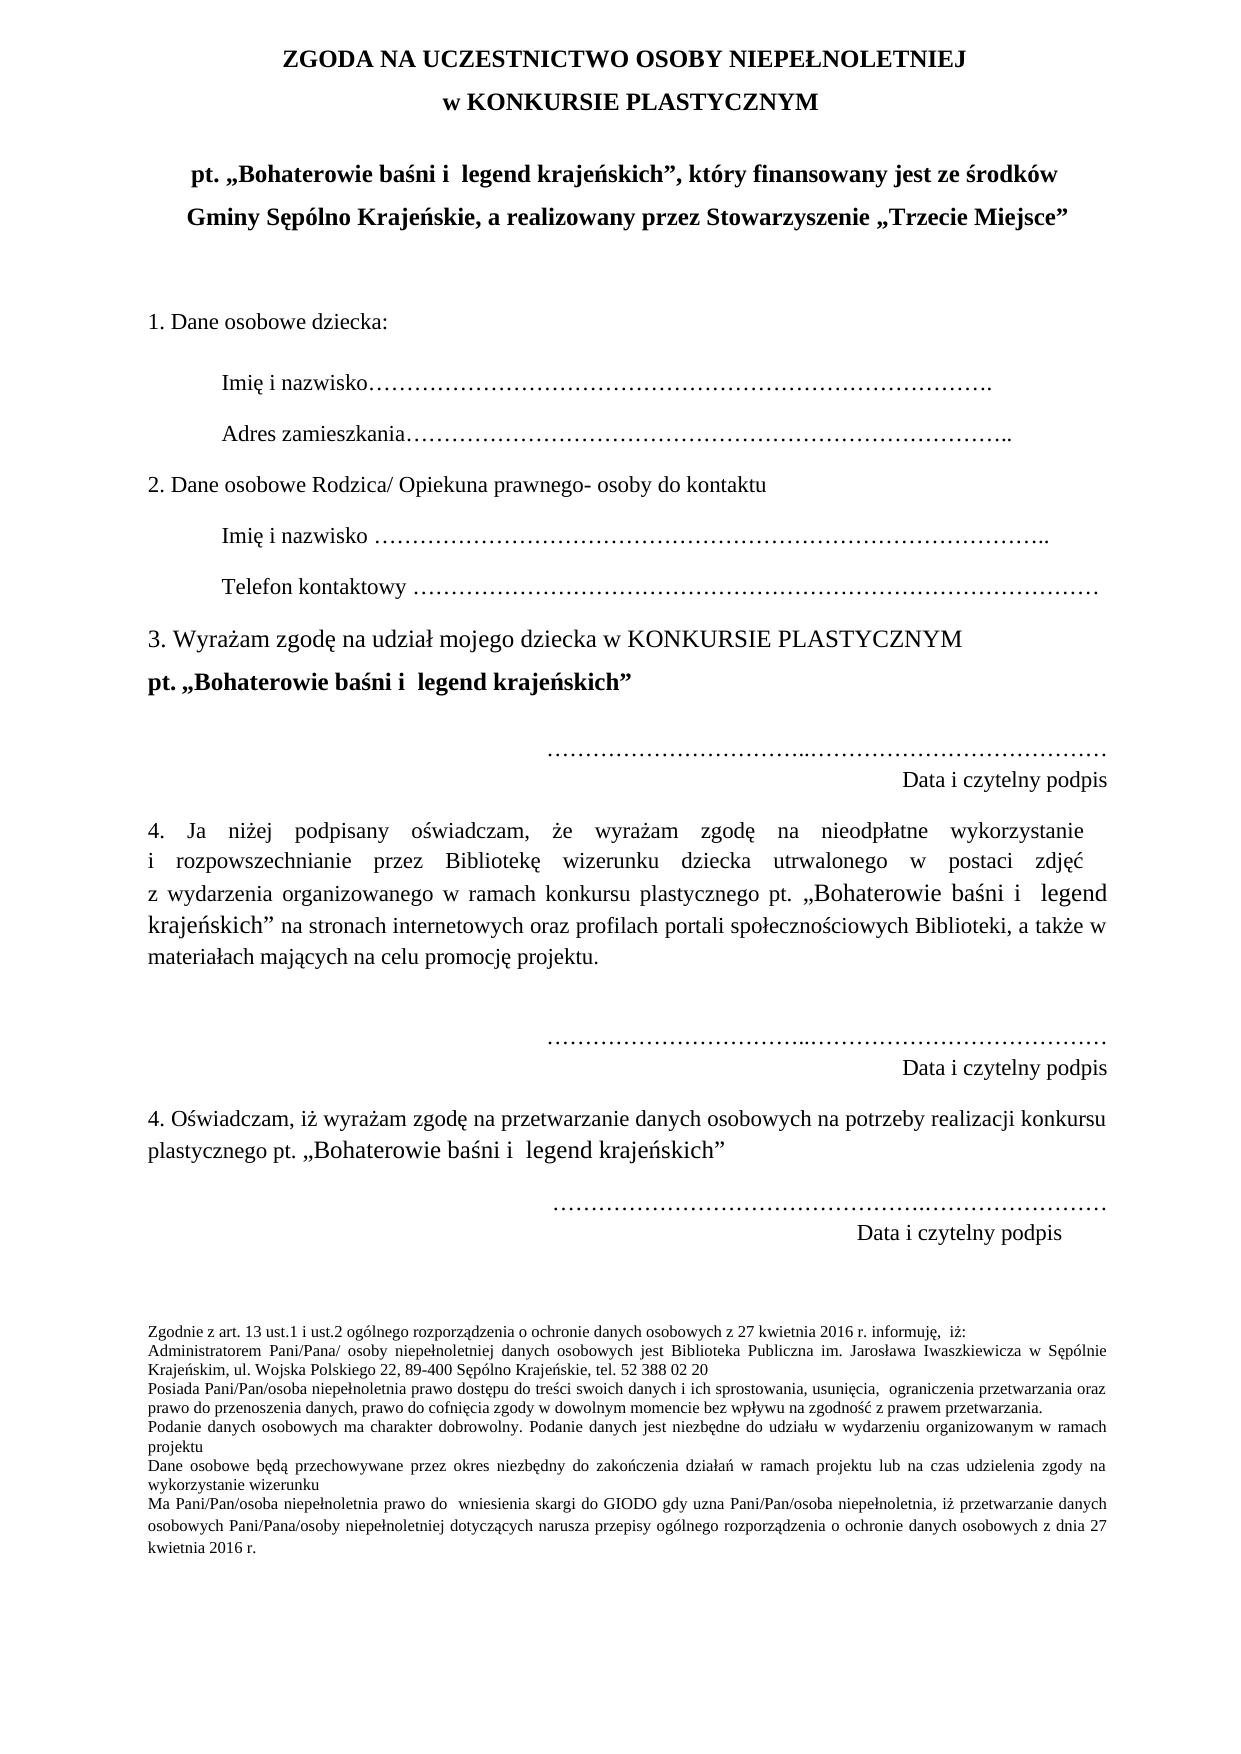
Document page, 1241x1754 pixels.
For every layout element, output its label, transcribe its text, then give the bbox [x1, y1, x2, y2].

text ……………………………..………………………………… [148, 1023, 1107, 1050]
text Imię i nazwisko………………………………………………………………………. [148, 369, 1107, 395]
text Ma Pani/Pan/osoba niepełnoletnia prawo do wniesienia skargi do GIODO gdy uzna Pani/Pan/osoba niepełnoletnia, iż przetwarzanie danych osobowych Pani/Pana/osoby niepełnoletniej dotyczących narusza przepisy ogólnego rozporządzenia o ochronie danych osobowych z dnia 27 kwietnia 2016 r. [148, 1494, 1107, 1557]
text Posiada Pani/Pan/osoba niepełnoletnia prawo dostępu do treści swoich danych i ich sprostowania, usunięcia, ograniczenia przetwarzania oraz prawo do przenoszenia danych, prawo do cofnięcia zgody w dowolnym momencie bez wpływu na zgodność z prawem przetwarzania. [148, 1379, 1107, 1417]
text Dane osobowe będą przechowywane przez okres niezbędny do zakończenia działań w ramach projektu lub na czas udzielenia zgody na wykorzystanie wizerunku [148, 1456, 1107, 1494]
text ……………………………..………………………………… [148, 736, 1107, 762]
text Data i czytelny podpis [148, 1054, 1107, 1080]
text 3. Wyrażam zgodę na udział mojego dziecka w KONKURSIE PLASTYCZNYM pt. „Bohaterowie baśni i legend krajeńskich” [148, 624, 1107, 696]
text ZGODA NA UCZESTNICTWO OSOBY NIEPEŁNOLETNIEJ w KONKURSIE PLASTYCZNYM [148, 44, 1107, 116]
text Zgodnie z art. 13 ust.1 i ust.2 ogólnego rozporządzenia o ochronie danych osobowych z 27 kwietnia 2016 r. informuję, iż: [148, 1321, 1107, 1341]
text ………………………………………….…………………… [148, 1189, 1107, 1216]
text pt. „Bohaterowie baśni i legend krajeńskich”, który finansowany jest ze środków Gminy Sępólno Krajeńskie, a realizowany przez Stowarzyszenie „Trzecie Miejsce” [148, 159, 1107, 231]
text 1. Dane osobowe dziecka: [148, 266, 1107, 335]
text Data i czytelny podpis [148, 766, 1107, 792]
text Administratorem Pani/Pana/ osoby niepełnoletniej danych osobowych jest Biblioteka Publiczna im. Jarosława Iwaszkiewicza w Sępólnie Krajeńskim, ul. Wojska Polskiego 22, 89-400 Sępólno Krajeńskie, tel. 52 388 02 20 [148, 1341, 1107, 1379]
text Data i czytelny podpis [738, 1219, 1107, 1246]
text 4. Ja niżej podpisany oświadczam, że wyrażam zgodę na nieodpłatne wykorzystanie i rozpowszechnianie przez Bibliotekę wizerunku dziecka utrwalonego w postaci zdjęć z wydarzenia organizowanego w ramach konkursu plastycznego pt. „Bohaterowie baśni i legend krajeńskich” na stronach internetowych oraz profilach portali społecznościowych Biblioteki, a także w materiałach mających na celu promocję projektu. [148, 817, 1107, 969]
text Imię i nazwisko …………………………………………………………………………….. [148, 522, 1107, 548]
text 2. Dane osobowe Rodzica/ Opiekuna prawnego- osoby do kontaktu [148, 471, 1107, 497]
text 4. Oświadczam, iż wyrażam zgodę na przetwarzanie danych osobowych na potrzeby realizacji konkursu plastycznego pt. „Bohaterowie baśni i legend krajeńskich” [148, 1105, 1107, 1164]
text Adres zamieszkania…………………………………………………………………….. [148, 420, 1107, 446]
text Telefon kontaktowy ……………………………………………………………………………… [148, 573, 1107, 599]
text Podanie danych osobowych ma charakter dobrowolny. Podanie danych jest niezbędne do udziału w wydarzeniu organizowanym w ramach projektu [148, 1417, 1107, 1456]
